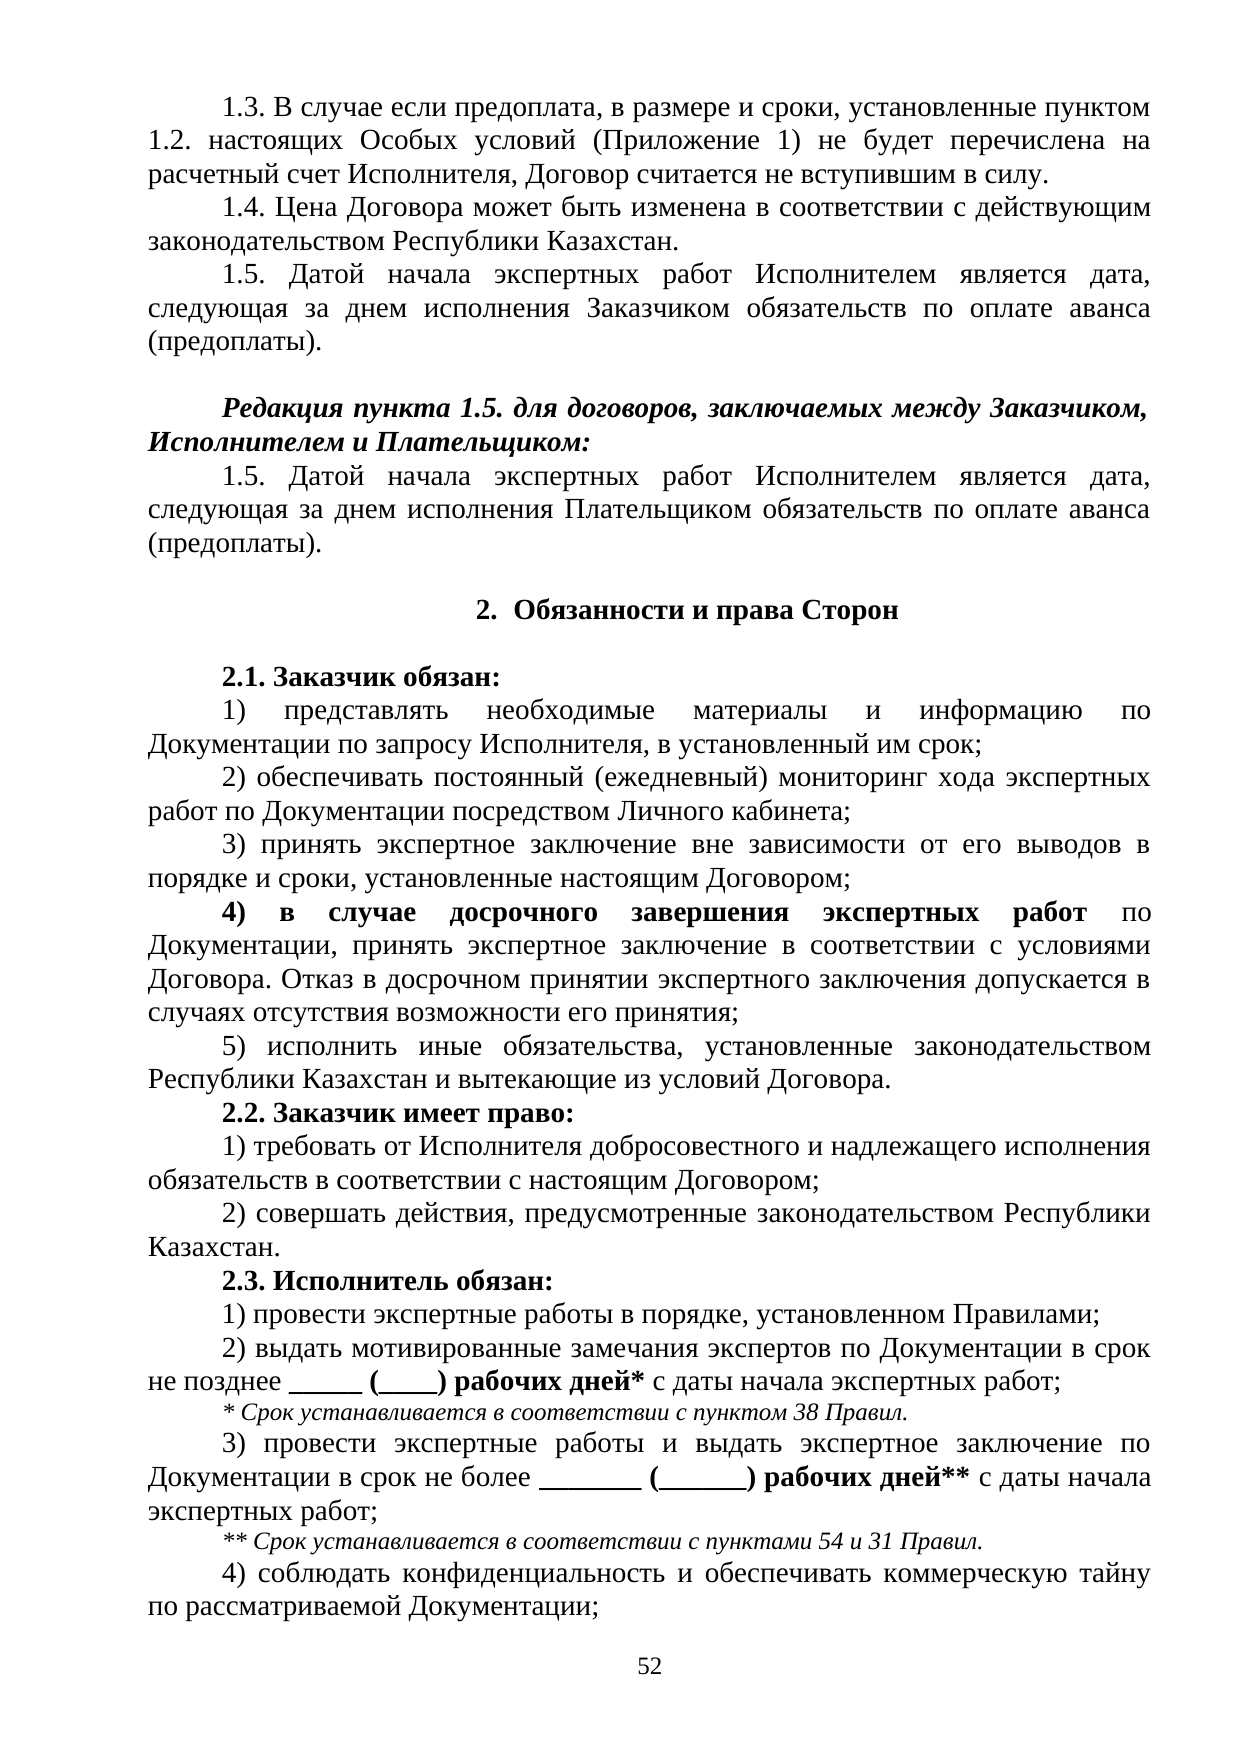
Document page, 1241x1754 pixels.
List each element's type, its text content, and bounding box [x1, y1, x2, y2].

text 2) выдать мотивированные замечания экспертов по Документации в срок не позднее _____ (____) рабочих дней* с даты начала экспертных работ; [148, 1330, 1152, 1397]
text 2.3. Исполнитель обязан: [148, 1263, 1152, 1296]
text Редакция пункта 1.5. для договоров, заключаемых между Заказчиком, Исполнителем и Плательщиком: [148, 391, 1152, 458]
text 1) представлять необходимые материалы и информацию по Документации по запросу Исполнителя, в установленный им срок; [148, 692, 1152, 759]
list Обязанности и права Сторон [223, 592, 1152, 625]
text 1) требовать от Исполнителя добросовестного и надлежащего исполнения обязательств в соответствии с настоящим Договором; [148, 1128, 1152, 1196]
text 1.4. Цена Договора может быть изменена в соответствии с действующим законодательством Республики Казахстан. [148, 189, 1152, 256]
text 2.1. Заказчик обязан: [148, 659, 1152, 692]
text 1.5. Датой начала экспертных работ Исполнителем является дата, следующая за днем исполнения Заказчиком обязательств по оплате аванса (предоплаты). [148, 256, 1152, 357]
text 2.2. Заказчик имеет право: [148, 1095, 1152, 1128]
text 4) соблюдать конфиденциальность и обеспечивать коммерческую тайну по рассматриваемой Документации; [148, 1555, 1152, 1622]
text 2) совершать действия, предусмотренные законодательством Республики Казахстан. [148, 1196, 1152, 1263]
text 4) в случае досрочного завершения экспертных работ по Документации, принять экспертное заключение в соответствии с условиями Договора. Отказ в досрочном принятии экспертного заключения допускается в случаях отсутствия возможности его принятия; [148, 894, 1152, 1028]
text 1) провести экспертные работы в порядке, установленном Правилами; [148, 1296, 1152, 1330]
text 1.5. Датой начала экспертных работ Исполнителем является дата, следующая за днем исполнения Плательщиком обязательств по оплате аванса (предоплаты). [148, 458, 1152, 558]
text 3) принять экспертное заключение вне зависимости от его выводов в порядке и сроки, установленные настоящим Договором; [148, 827, 1152, 894]
text 5) исполнить иные обязательства, установленные законодательством Республики Казахстан и вытекающие из условий Договора. [148, 1028, 1152, 1095]
text 1.3. В случае если предоплата, в размере и сроки, установленные пунктом 1.2. настоящих Особых условий (Приложение 1) не будет перечислена на расчетный счет Исполнителя, Договор считается не вступившим в силу. [148, 89, 1152, 189]
text 2) обеспечивать постоянный (ежедневный) мониторинг хода экспертных работ по Документации посредством Личного кабинета; [148, 759, 1152, 827]
text ** Срок устанавливается в соответствии с пунктами 54 и 31 Правил. [148, 1526, 1152, 1555]
text 3) провести экспертные работы и выдать экспертное заключение по Документации в срок не более _______ (______) рабочих дней** с даты начала экспертных работ; [148, 1426, 1152, 1526]
text * Срок устанавливается в соответствии с пунктом 38 Правил. [148, 1397, 1152, 1426]
